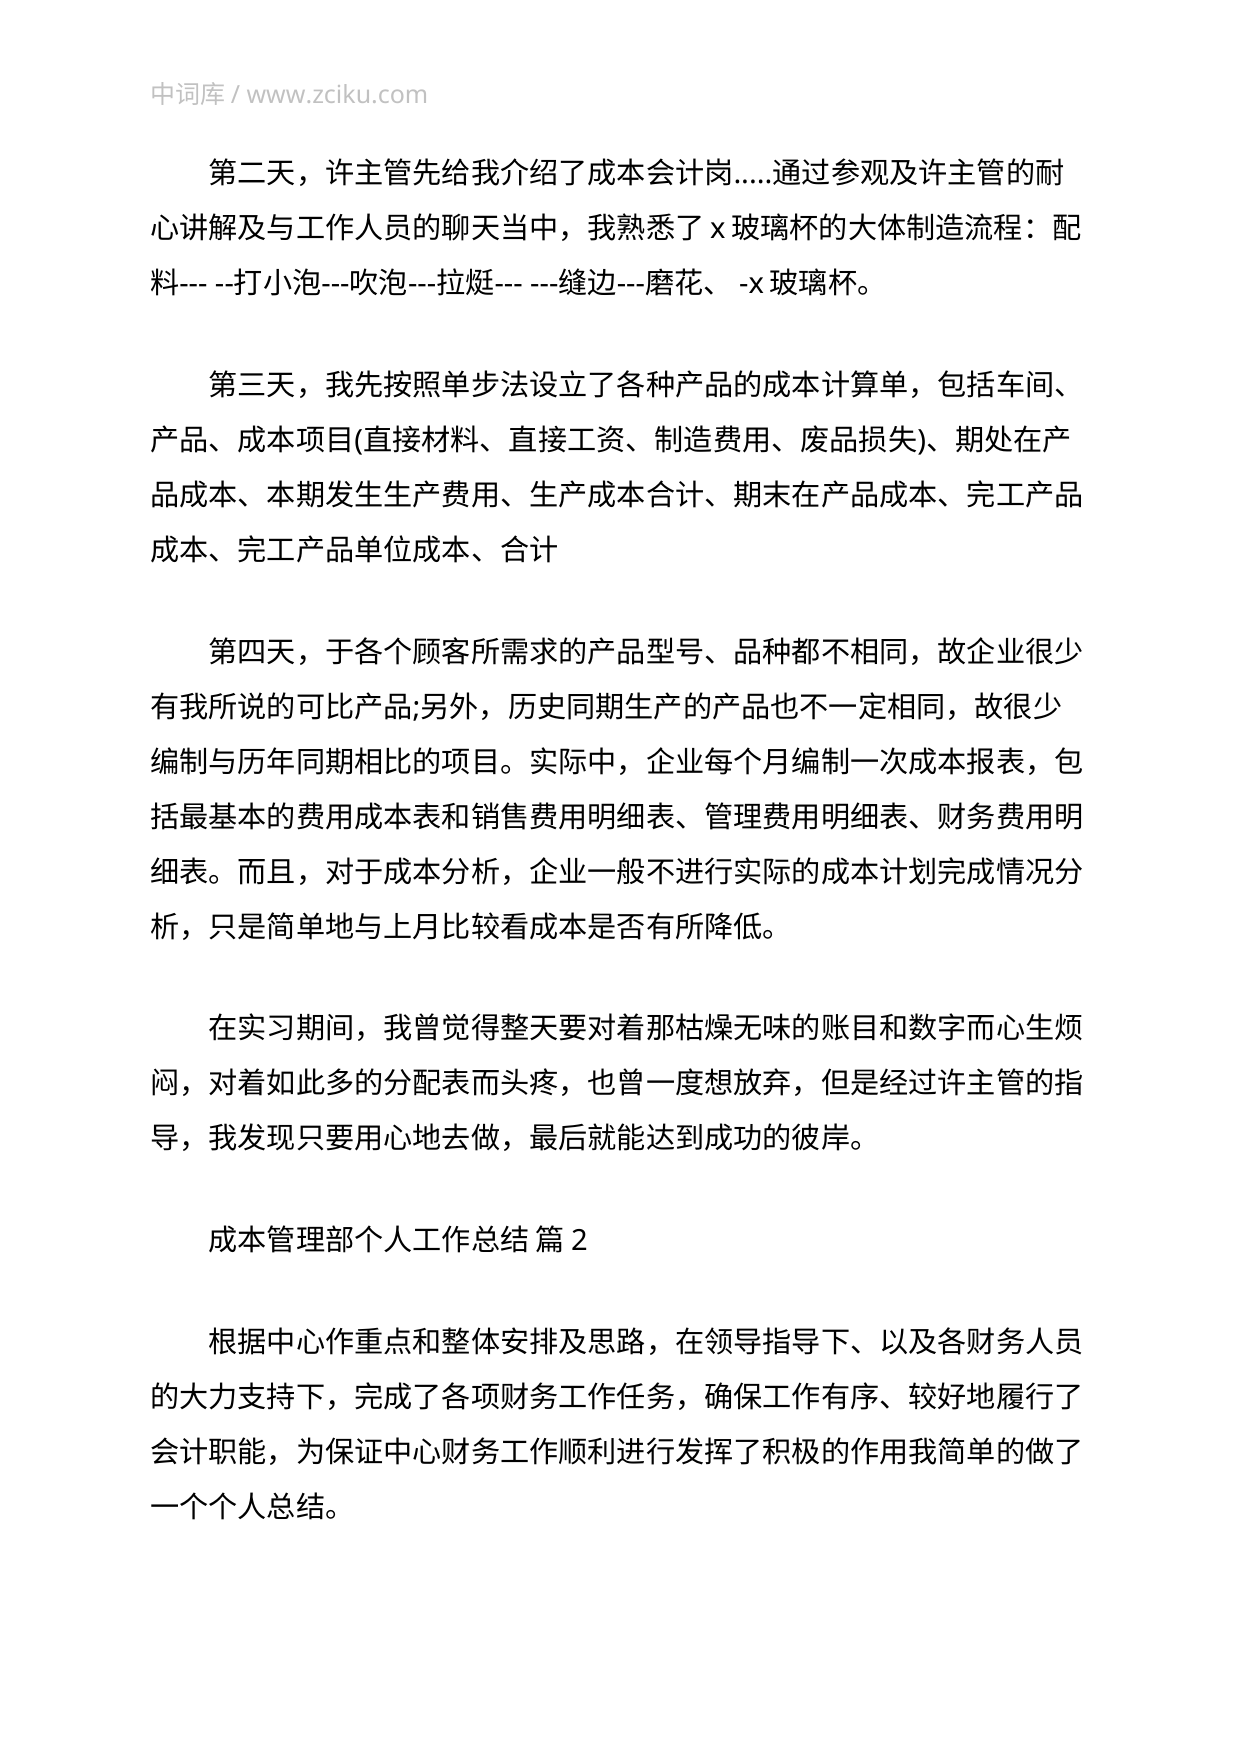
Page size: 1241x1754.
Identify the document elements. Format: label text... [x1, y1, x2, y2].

text 成本管理部个人工作总结 篇2 [150, 1216, 1090, 1259]
text 在实习期间，我曾觉得整天要对着那枯燥无味的账目和数字而心生烦闷，对着如此多的分配表而头疼，也曾一度想放弃，但是经过许主管的指导，我发现只要用心地去做，最后就能达到成功的彼岸。 [150, 1005, 1090, 1157]
text 第二天，许主管先给我介绍了成本会计岗.....通过参观及许主管的耐心讲解及与工作人员的聊天当中，我熟悉了x玻璃杯的大体制造流程：配料--- --打小泡---吹泡---拉烶--- ---缝边---磨花、 -x玻璃杯。 [150, 150, 1090, 302]
text 第三天，我先按照单步法设立了各种产品的成本计算单，包括车间、产品、成本项目(直接材料、直接工资、制造费用、废品损失)、期处在产品成本、本期发生生产费用、生产成本合计、期末在产品成本、完工产品成本、完工产品单位成本、合计 [150, 362, 1090, 569]
text 第四天，于各个顾客所需求的产品型号、品种都不相同，故企业很少有我所说的可比产品;另外，历史同期生产的产品也不一定相同，故很少编制与历年同期相比的项目。实际中，企业每个月编制一次成本报表，包括最基本的费用成本表和销售费用明细表、管理费用明细表、财务费用明细表。而且，对于成本分析，企业一般不进行实际的成本计划完成情况分析，只是简单地与上月比较看成本是否有所降低。 [150, 628, 1090, 945]
text 根据中心作重点和整体安排及思路，在领导指导下、以及各财务人员的大力支持下，完成了各项财务工作任务，确保工作有序、较好地履行了会计职能，为保证中心财务工作顺利进行发挥了积极的作用我简单的做了一个个人总结。 [150, 1318, 1090, 1525]
